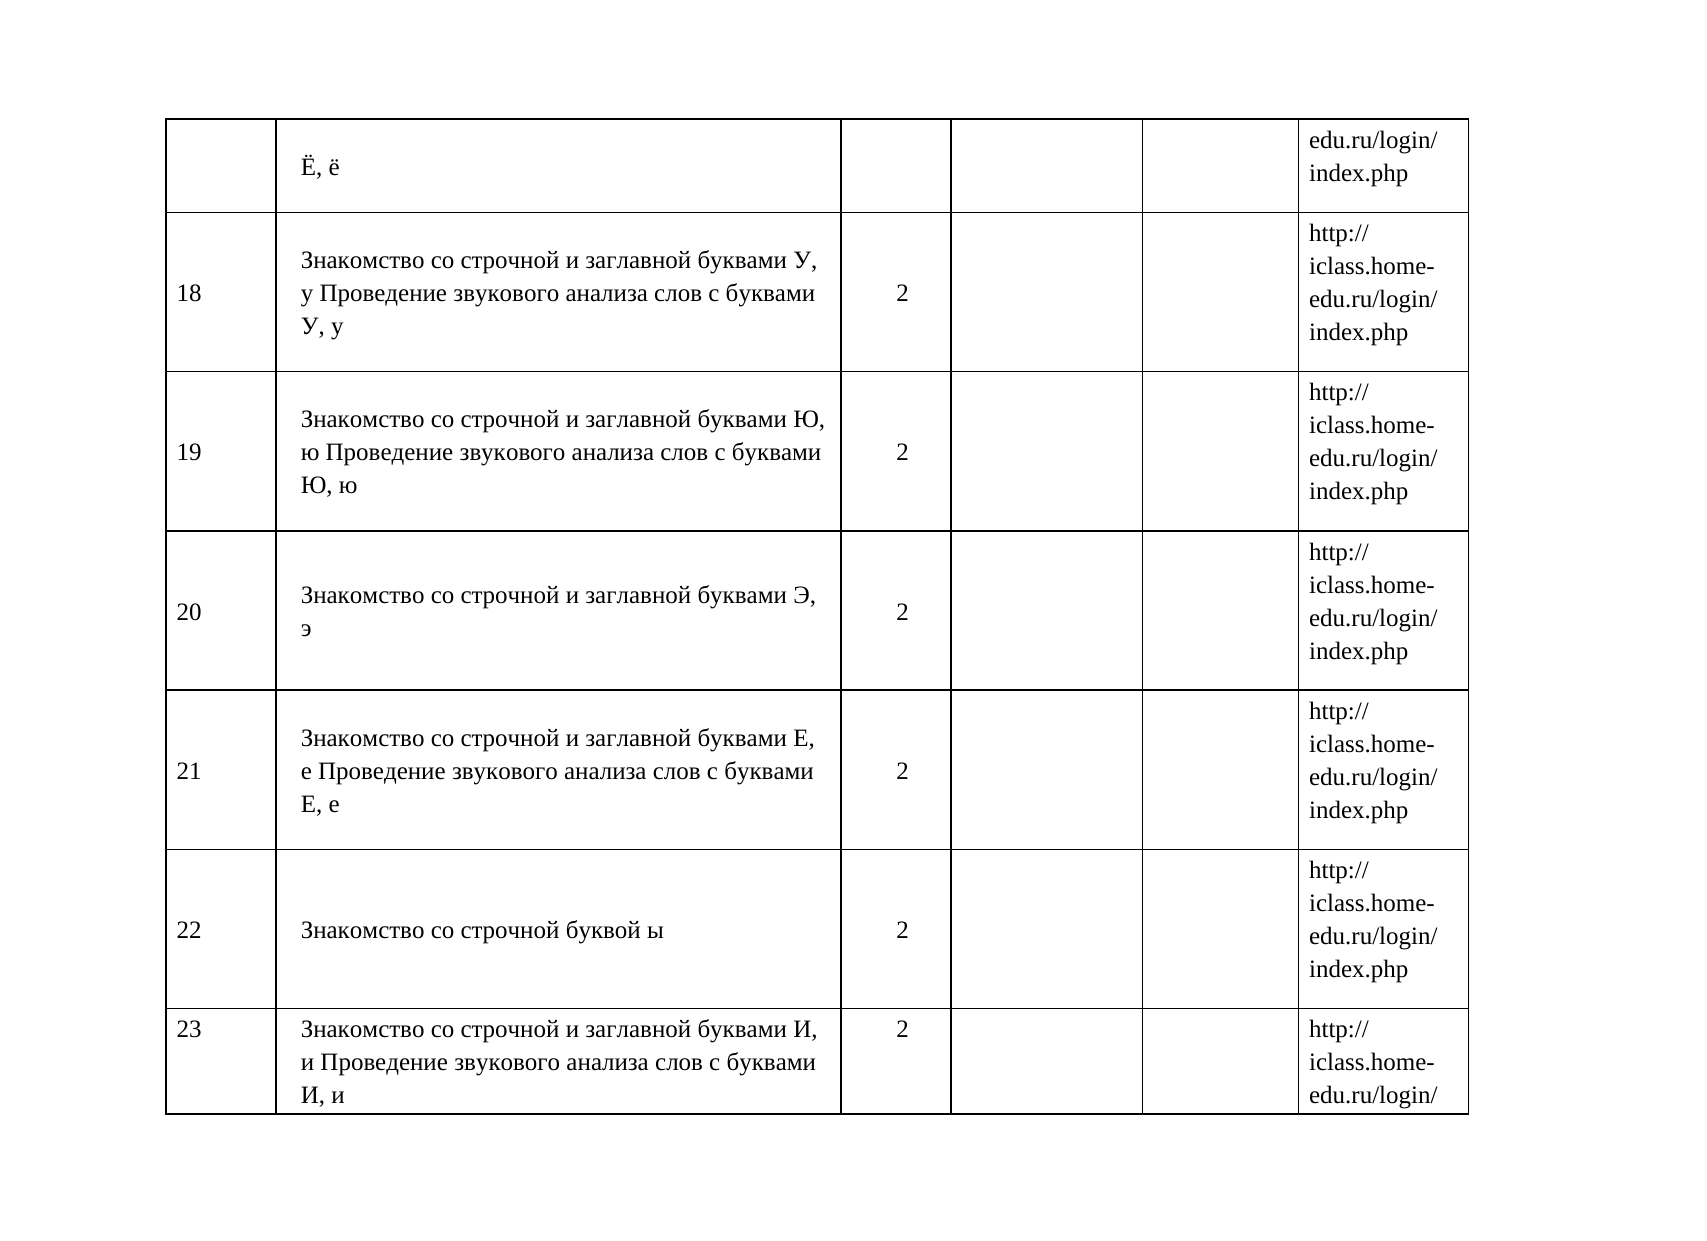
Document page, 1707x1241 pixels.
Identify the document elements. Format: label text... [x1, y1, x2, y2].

table_cell [1143, 213, 1298, 371]
table_cell [1143, 120, 1298, 211]
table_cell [1299, 213, 1468, 371]
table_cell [277, 1009, 840, 1113]
table_cell [952, 213, 1142, 371]
table_cell Знакомство со строчной буквой ы [277, 850, 840, 1008]
table_cell [952, 532, 1142, 689]
table_cell [952, 1009, 1142, 1113]
table_cell 23 [167, 1009, 275, 1113]
table_cell Знакомство со строчной и заглавной буквами Ю, ю Проведение звукового анализа слов с буквами Ю, ю [277, 372, 840, 530]
table_cell 22 [167, 850, 275, 1008]
table_cell 2 [842, 691, 950, 848]
table_cell [1143, 1009, 1298, 1113]
table_cell 2 [842, 120, 950, 211]
table_cell 2 [842, 372, 950, 530]
table_cell 19 [167, 372, 275, 530]
table_cell [1143, 691, 1298, 848]
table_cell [1299, 120, 1468, 211]
table_cell Знакомство со строчной и заглавной буквами Е, е Проведение звукового анализа слов с буквами Е, е [277, 691, 840, 848]
table_cell http://iclass.home-edu.ru/login/index.php [1299, 691, 1468, 848]
table_cell Знакомство со строчной и заглавной буквами У, у Проведение звукового анализа слов с буквами У, у [277, 213, 840, 371]
table_cell [952, 372, 1142, 530]
table_cell http://iclass.home-edu.ru/login/index.php [1299, 372, 1468, 530]
table_cell [952, 691, 1142, 848]
table_cell 2 [842, 532, 950, 689]
table_cell 21 [167, 691, 275, 848]
table_cell [1143, 372, 1298, 530]
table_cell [1299, 850, 1468, 1008]
table_cell 20 [167, 532, 275, 689]
table_cell [1143, 850, 1298, 1008]
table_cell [277, 120, 840, 211]
table_cell 2 [842, 213, 950, 371]
table_cell [952, 120, 1142, 211]
table_cell 2 [842, 850, 950, 1008]
table_cell 2 [842, 1009, 950, 1113]
table_cell 17 [167, 120, 275, 211]
table_cell Знакомство со строчной и заглавной буквами Э, э [277, 532, 840, 689]
table_cell [952, 850, 1142, 1008]
table_cell 18 [167, 213, 275, 371]
table_cell http://iclass.home-edu.ru/login/index.php [1299, 532, 1468, 689]
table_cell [1299, 1009, 1468, 1113]
table_cell [1143, 532, 1298, 689]
